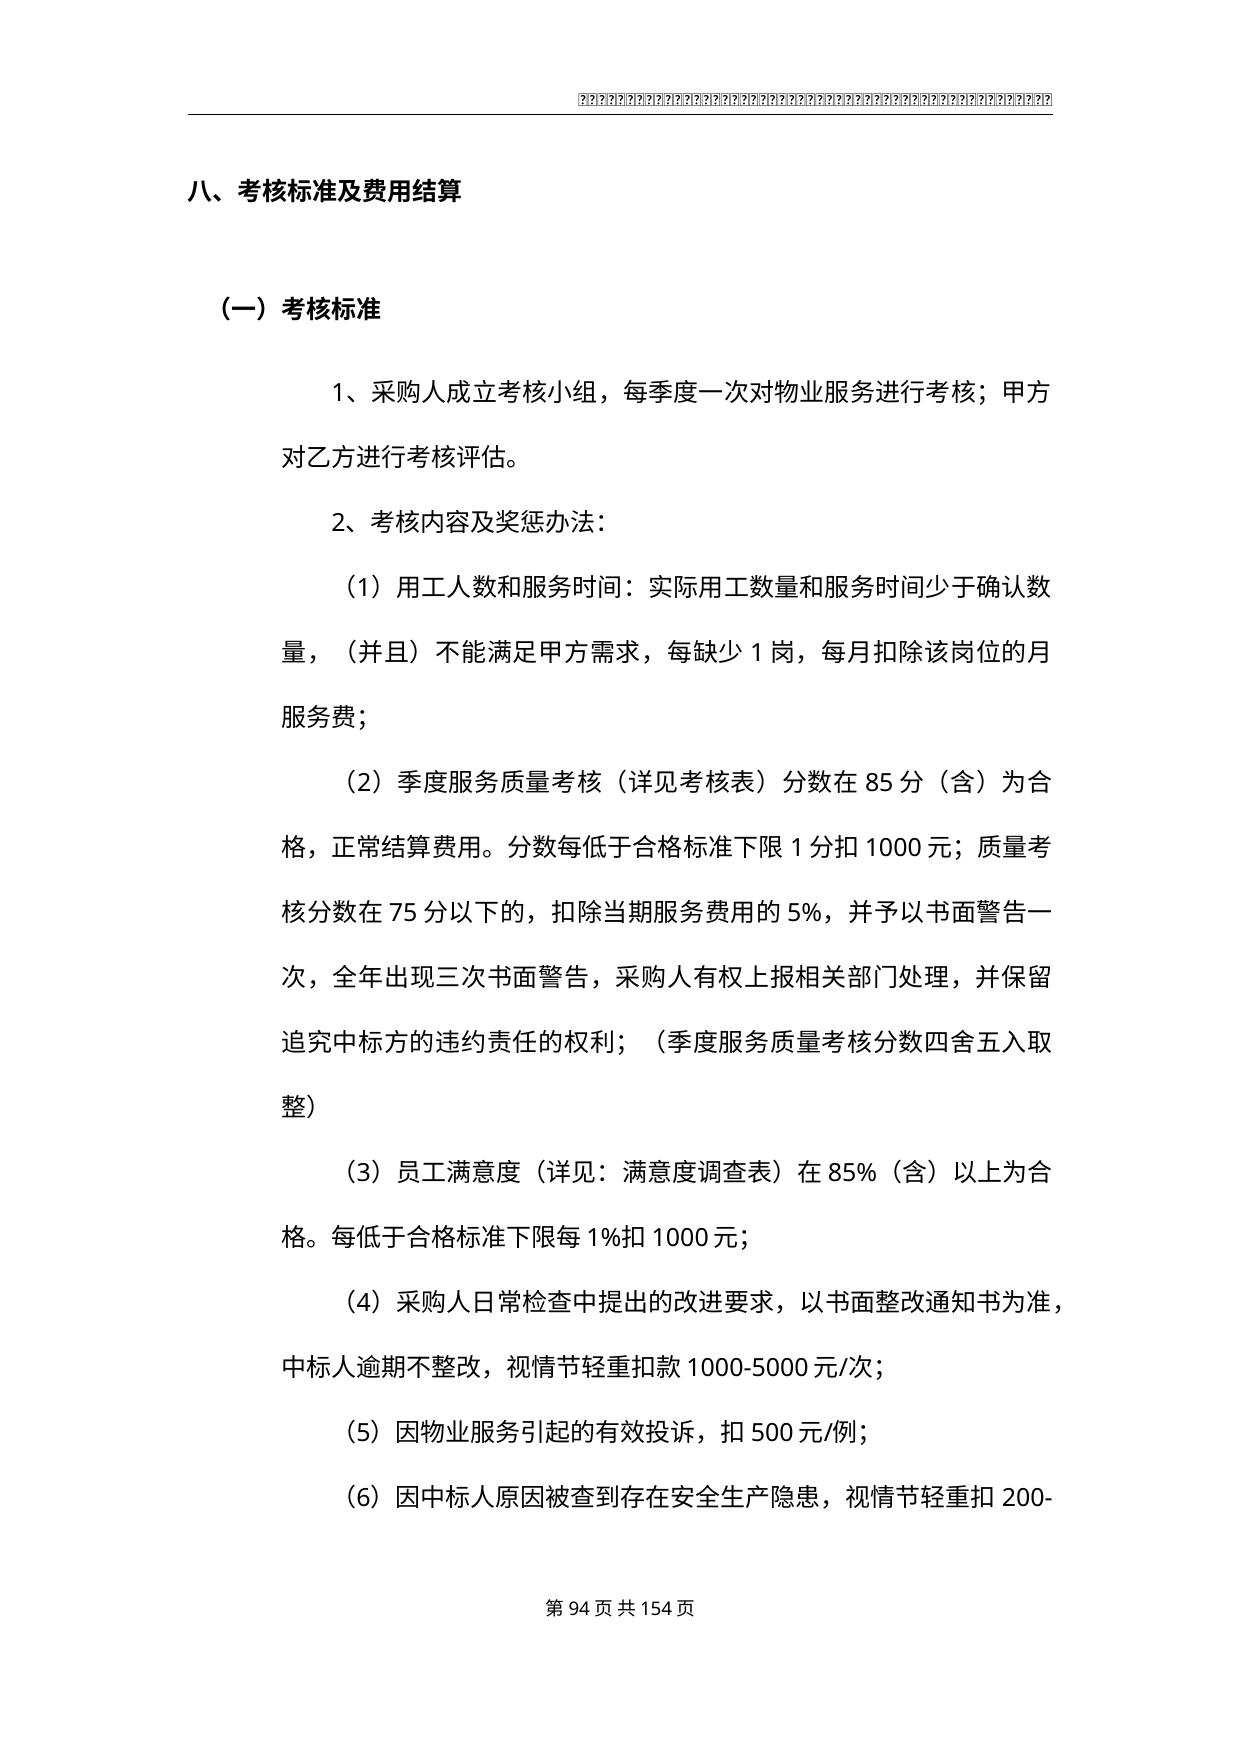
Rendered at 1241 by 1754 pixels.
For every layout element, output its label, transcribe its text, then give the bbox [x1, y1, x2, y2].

text （一）考核标准 [206, 275, 1053, 340]
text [281, 1463, 1053, 1528]
subtitle 八、考核标准及费用结算 [187, 157, 1053, 222]
text （3）员工满意度（详见：满意度调查表）在85%（含）以上为合格。每低于合格标准下限每1%扣1000元； [281, 1138, 1053, 1268]
text 1、采购人成立考核小组，每季度一次对物业服务进行考核；甲方对乙方进行考核评估。 [281, 358, 1053, 488]
text （4）采购人日常检查中提出的改进要求，以书面整改通知书为准，中标人逾期不整改，视情节轻重扣款1000-5000元/次； [281, 1268, 1053, 1398]
text 2、考核内容及奖惩办法： [281, 488, 1053, 553]
text （1）用工人数和服务时间：实际用工数量和服务时间少于确认数量，（并且）不能满足甲方需求，每缺少1岗，每月扣除该岗位的月服务费； [281, 553, 1053, 748]
text （5）因物业服务引起的有效投诉，扣500元/例； [281, 1398, 1053, 1463]
text （2）季度服务质量考核（详见考核表）分数在85分（含）为合格，正常结算费用。分数每低于合格标准下限1分扣1000元；质量考核分数在75分以下的，扣除当期服务费用的5%，并予以书面警告一次，全年出现三次书面警告，采购人有权上报相关部门处理，并保留追究中标方的违约责任的权利；（季度服务质量考核分数四舍五入取整） [281, 748, 1053, 1138]
